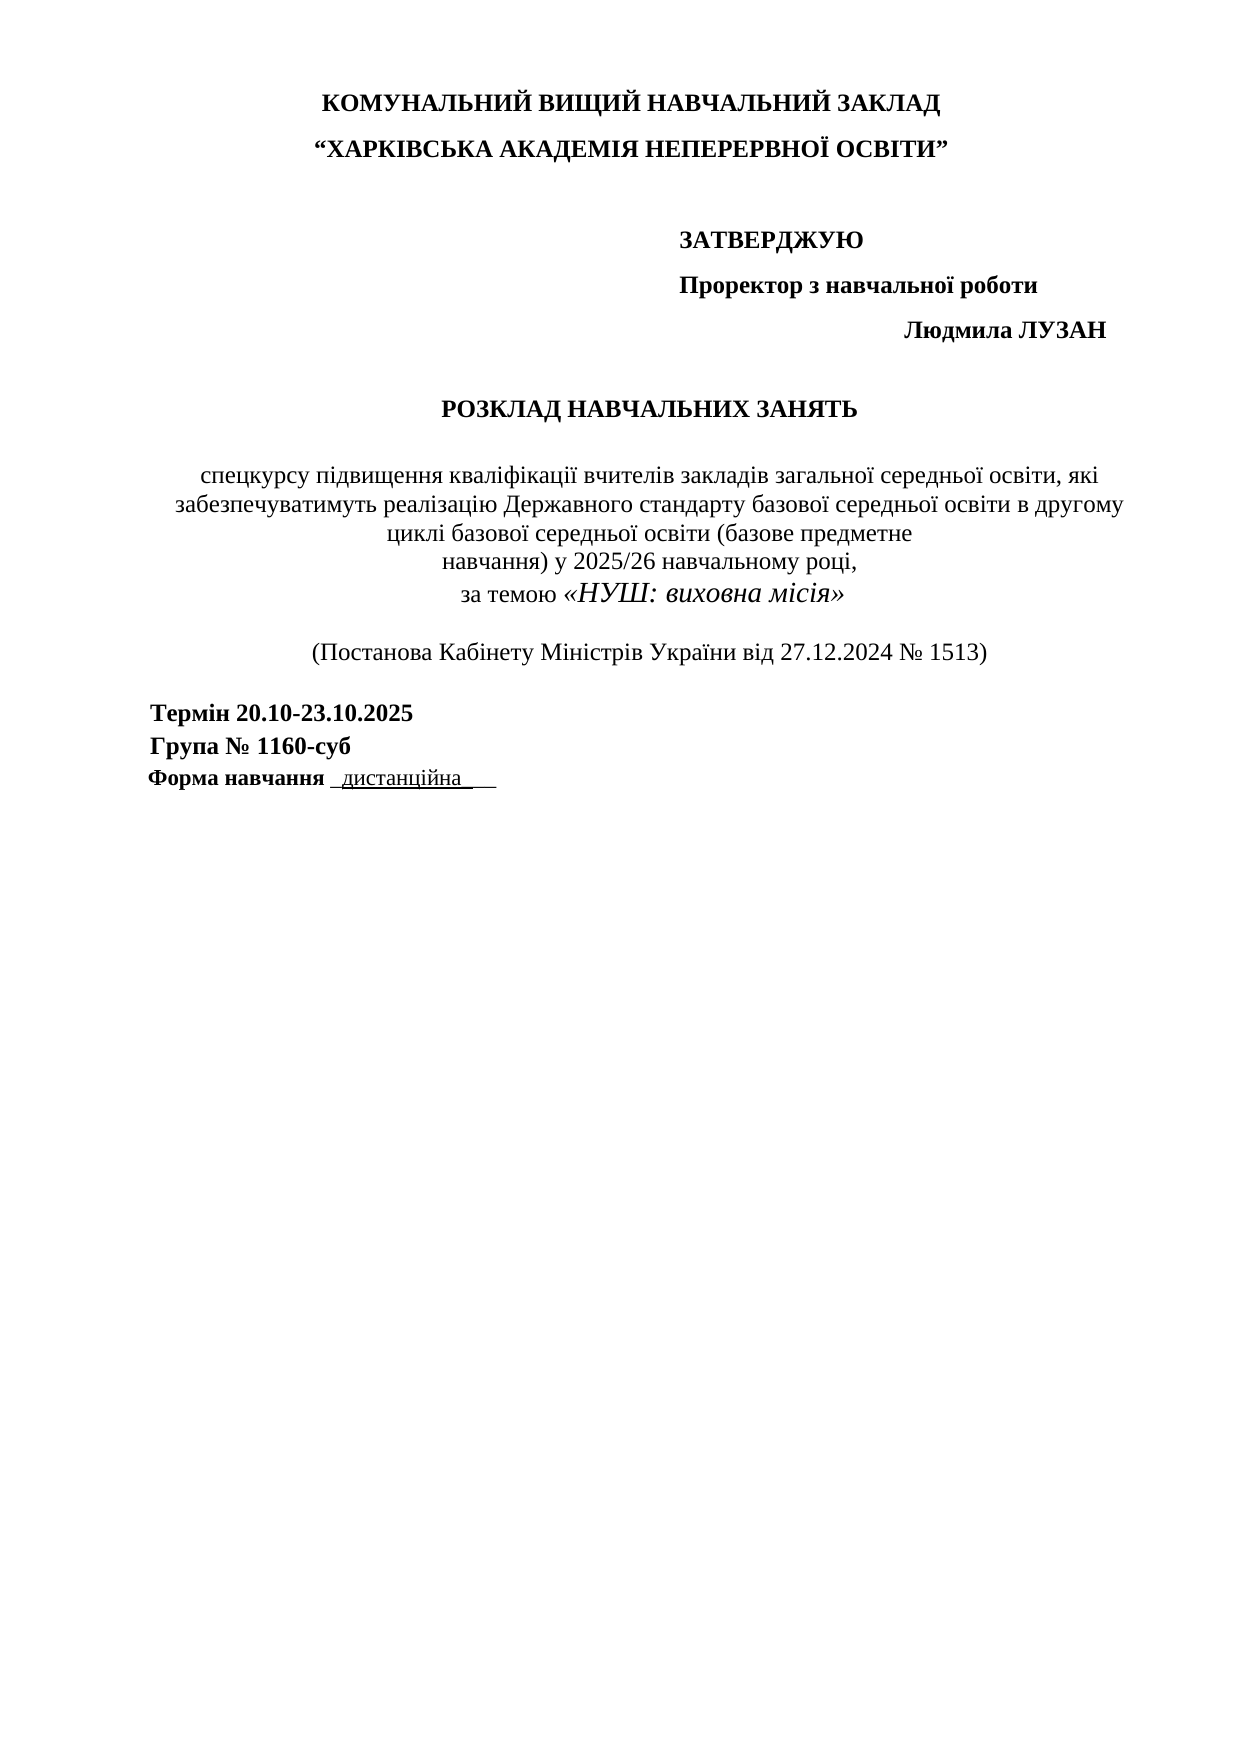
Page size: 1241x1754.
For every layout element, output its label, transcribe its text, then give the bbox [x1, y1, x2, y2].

text КОМУНАЛЬНИЙ ВИЩИЙ НАВЧАЛЬНИЙ ЗАКЛАД [111, 88, 1152, 117]
text Термін 20.10-23.10.2025 [148, 698, 1152, 727]
text Людмила ЛУЗАН [904, 316, 1152, 344]
text “ХАРКІВСЬКА АКАДЕМІЯ НЕПЕРЕРВНОЇ ОСВІТИ” [111, 134, 1152, 163]
text спецкурсу підвищення кваліфікації вчителів закладів загальної середньої освіти, які забезпечуватимуть реалізацію Державного стандарту базової середньої освіти в другому циклі базової середньої освіти (базове предметне [148, 460, 1152, 546]
text Проректор з навчальної роботи [679, 270, 1152, 299]
text навчання) у 2025/26 навчальному році, [148, 546, 1152, 575]
text ЗАТВЕРДЖУЮ [679, 225, 1185, 253]
text за темою «НУШ: виховна місія» [148, 575, 1152, 609]
text Форма навчання _дистанційна___ [148, 764, 1152, 791]
text Група № 1160-суб [148, 731, 1152, 760]
text (Постанова Кабінету Міністрів України від 27.12.2024 № 1513) [148, 637, 1152, 665]
text РОЗКЛАД НАВЧАЛЬНИХ ЗАНЯТЬ [148, 394, 1152, 423]
